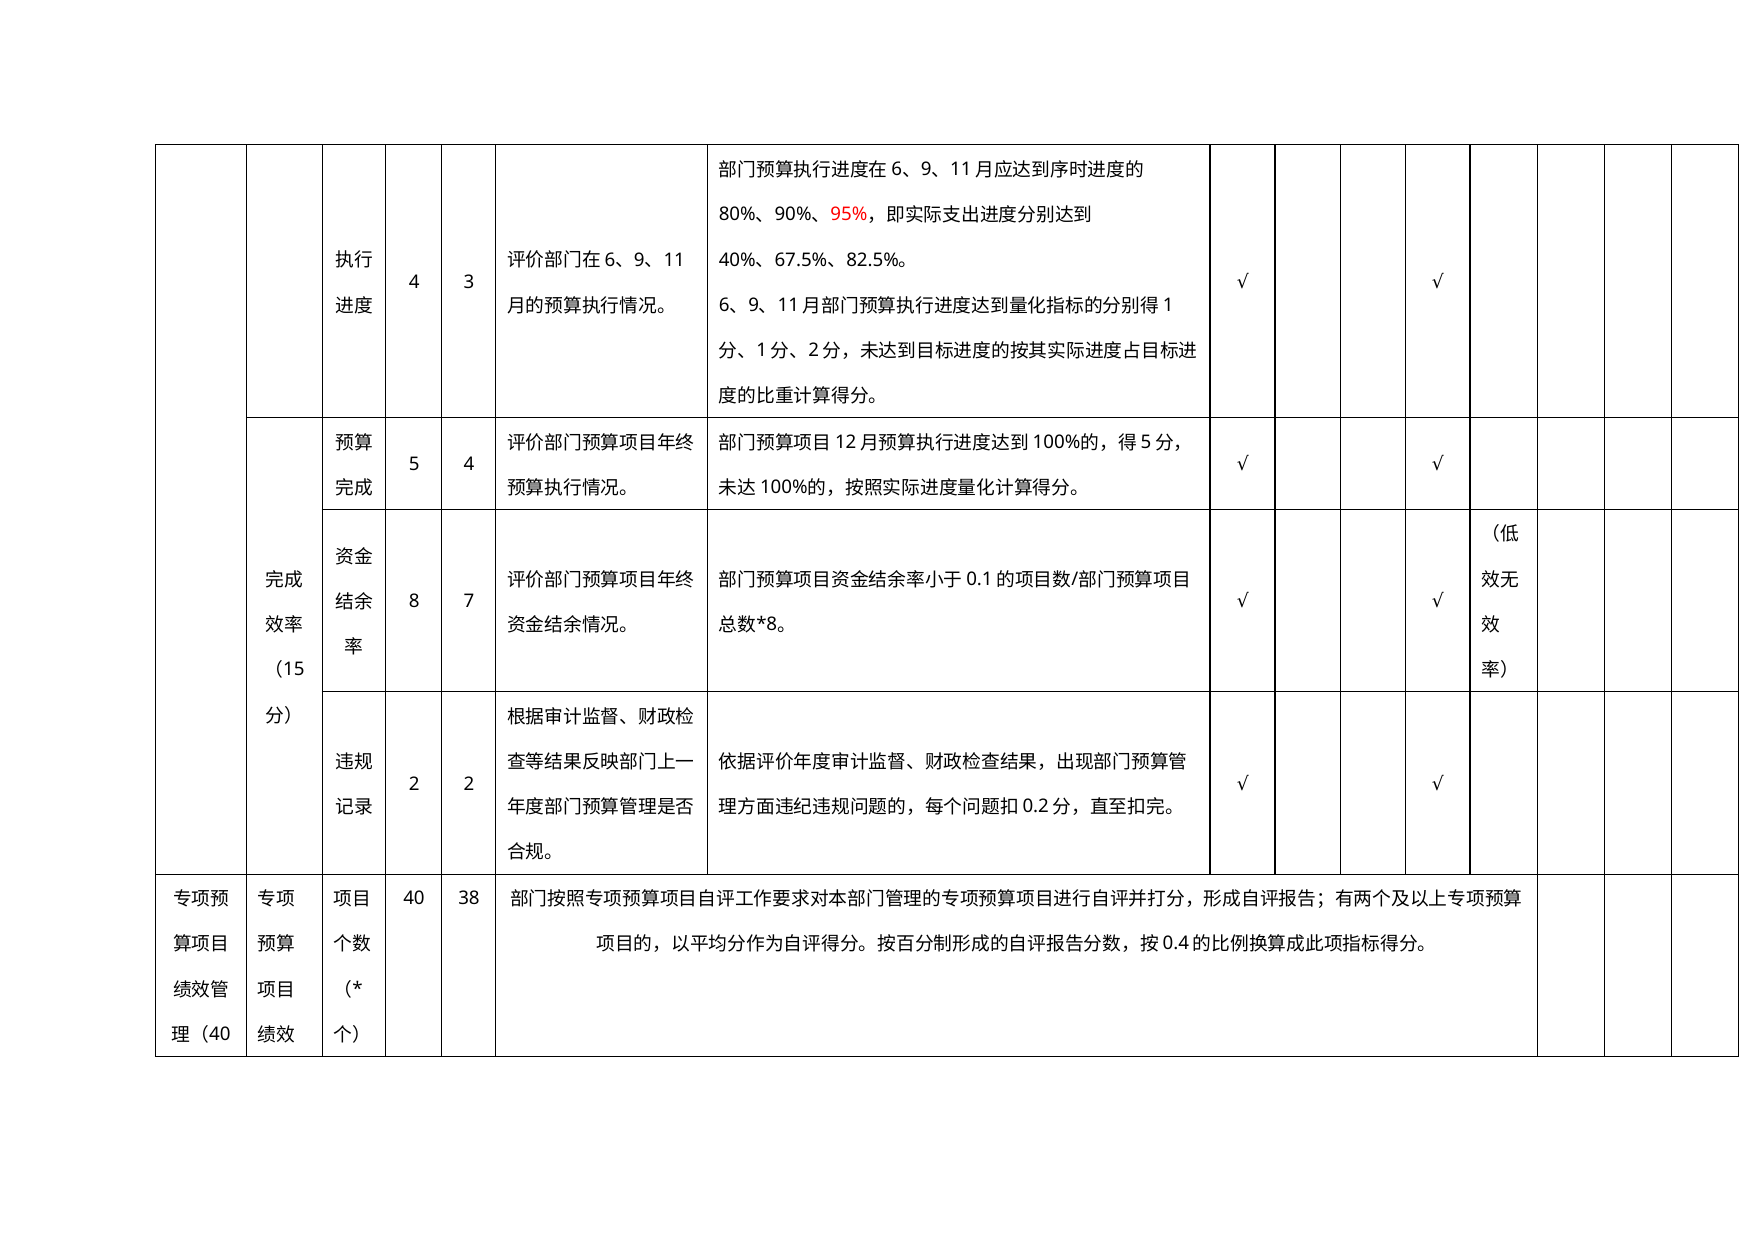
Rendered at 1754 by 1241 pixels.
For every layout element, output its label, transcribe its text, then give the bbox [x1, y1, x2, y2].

table_cell 依据评价年度审计监督、财政检查结果，出现部门预算管理方面违纪违规问题的，每个问题扣0.2分，直至扣完。 [708, 692, 1209, 873]
table_cell [1276, 510, 1340, 691]
table_cell [1672, 418, 1738, 509]
table_cell [1471, 692, 1537, 873]
table_cell 7 [442, 510, 495, 691]
table_cell 评价部门预算项目年终预算执行情况。 [496, 418, 707, 509]
table_cell 部门预算项目资金结余率小于0.1的项目数/部门预算项目总数*8。 [708, 510, 1209, 691]
table_cell [1538, 692, 1604, 873]
table_cell 5 [386, 418, 441, 509]
table_cell √ [1211, 418, 1274, 509]
table_cell [1341, 145, 1405, 417]
table_cell [1605, 692, 1671, 873]
table_cell [1276, 692, 1340, 873]
table_cell [1672, 145, 1738, 417]
table_cell √ [1211, 692, 1274, 873]
table_cell 2 [386, 692, 441, 873]
table_cell [1276, 418, 1340, 509]
table_cell [1538, 145, 1604, 417]
table_cell 部门预算执行进度在6、9、11月应达到序时进度的80%、90%、95%，即实际支出进度分别达到40%、67.5%、82.5%。 6、9、11月部门预算执行进度达到量化指标的分别得1分、1分、2分，未达到目标进度的按其实际进度占目标进度的比重计算得分。 [708, 145, 1209, 417]
table_cell （低效无效率） [1471, 510, 1537, 691]
table_cell [1341, 418, 1405, 509]
table_cell 部门预算项目12月预算执行进度达到100%的，得5分，未达100%的，按照实际进度量化计算得分。 [708, 418, 1209, 509]
table_cell [1471, 145, 1537, 417]
table_cell [1538, 510, 1604, 691]
table_cell [1672, 692, 1738, 873]
table_cell 2 [442, 692, 495, 873]
table_cell 40 [386, 875, 441, 1056]
table_cell 3 [442, 145, 495, 417]
table_cell [1605, 510, 1671, 691]
table_cell √ [1211, 510, 1274, 691]
table_cell 评价部门预算项目年终资金结余情况。 [496, 510, 707, 691]
table_cell 4 [386, 145, 441, 417]
table_cell 4 [442, 418, 495, 509]
table_cell [1605, 418, 1671, 509]
table_cell √ [1406, 510, 1469, 691]
table_cell 评价部门在6、9、11月的预算执行情况。 [496, 145, 707, 417]
table_cell 38 [442, 875, 495, 1056]
table_cell 项目个数（*个） [323, 875, 385, 1056]
table_cell √ [1406, 418, 1469, 509]
table_cell [1672, 875, 1738, 1056]
table_cell 8 [386, 510, 441, 691]
table_cell 预算完成 [323, 418, 385, 509]
table_cell 专项预算项目绩效管理 [247, 875, 322, 1056]
table_cell 专项预算项目绩效管理（40分） [156, 875, 246, 1056]
table_cell [1471, 418, 1537, 509]
table_cell 执行进度 [323, 145, 385, 417]
table_cell [1605, 145, 1671, 417]
table_cell √ [1406, 145, 1469, 417]
table_cell √ [1211, 145, 1274, 417]
table_cell 完成效率（15分） [247, 418, 322, 873]
table_cell √ [1406, 692, 1469, 873]
table_cell [1605, 875, 1671, 1056]
table_cell [1341, 510, 1405, 691]
table_cell [1672, 510, 1738, 691]
table_cell 根据审计监督、财政检查等结果反映部门上一年度部门预算管理是否合规。 [496, 692, 707, 873]
table_cell 违规记录 [323, 692, 385, 873]
table_cell 资金结余率 [323, 510, 385, 691]
table_cell [1538, 875, 1604, 1056]
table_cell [496, 875, 1537, 1056]
table_cell [1341, 692, 1405, 873]
table_cell [1538, 418, 1604, 509]
table_cell [1276, 145, 1340, 417]
